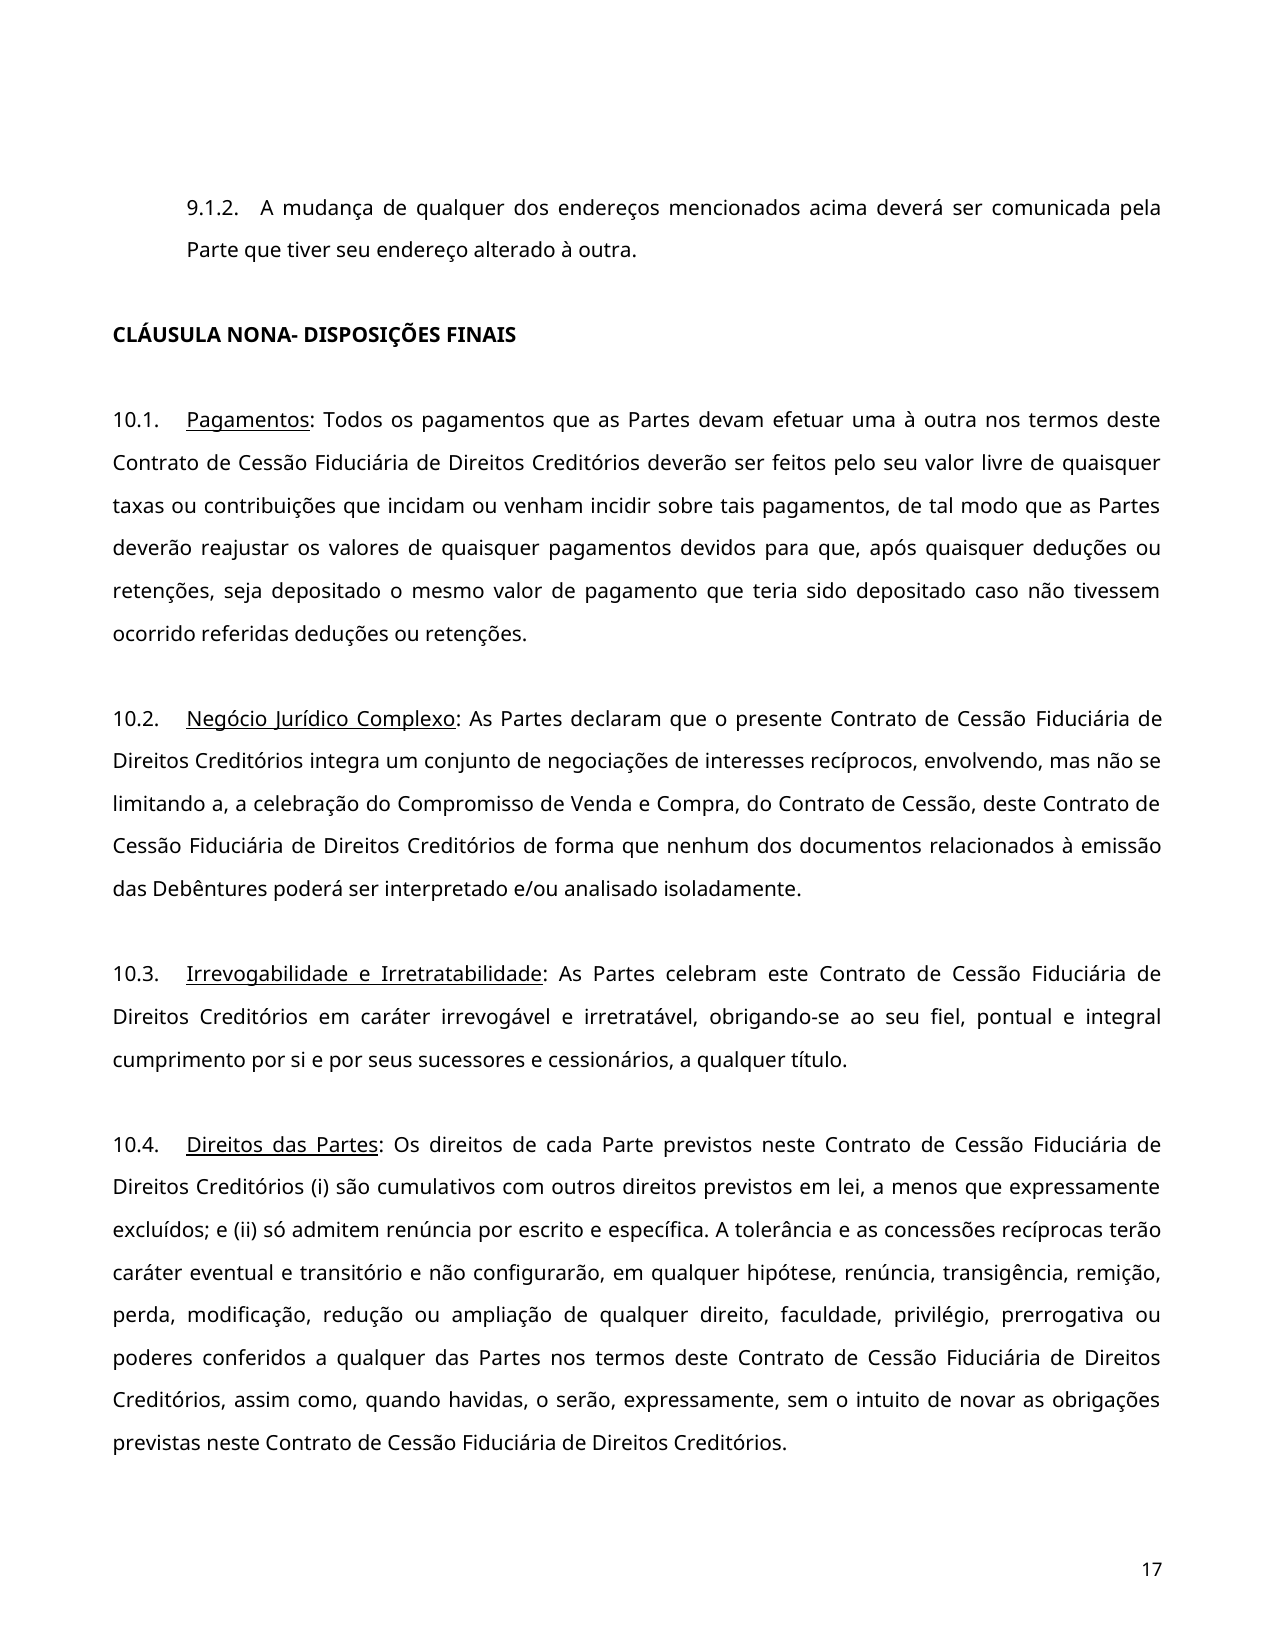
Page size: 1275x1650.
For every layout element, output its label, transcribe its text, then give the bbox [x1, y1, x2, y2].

list A mudança de qualquer dos endereços mencionados acima deverá ser comunicada pela Parte que tiver seu endereço alterado à outra. [186, 193, 1162, 264]
list Direitos das Partes: Os direitos de cada Parte previstos neste Contrato de Cessão Fiduciária de Direitos Creditórios (i) são cumulativos com outros direitos previstos em lei, a menos que expressamente excluídos; e (ii) só admitem renúncia por escrito e específica. A tolerância e as concessões recíprocas terão caráter eventual e transitório e não configurarão, em qualquer hipótese, renúncia, transigência, remição, perda, modificação, redução ou ampliação de qualquer direito, faculdade, privilégio, prerrogativa ou poderes conferidos a qualquer das Partes nos termos deste Contrato de Cessão Fiduciária de Direitos Creditórios, assim como, quando havidas, o serão, expressamente, sem o intuito de novar as obrigações previstas neste Contrato de Cessão Fiduciária de Direitos Creditórios. [112, 1130, 1162, 1457]
list Pagamentos: Todos os pagamentos que as Partes devam efetuar uma à outra nos termos deste Contrato de Cessão Fiduciária de Direitos Creditórios deverão ser feitos pelo seu valor livre de quaisquer taxas ou contribuições que incidam ou venham incidir sobre tais pagamentos, de tal modo que as Partes deverão reajustar os valores de quaisquer pagamentos devidos para que, após quaisquer deduções ou retenções, seja depositado o mesmo valor de pagamento que teria sido depositado caso não tivessem ocorrido referidas deduções ou retenções. [112, 406, 1162, 647]
text CLÁUSULA NONA- DISPOSIÇÕES FINAIS [112, 320, 1162, 349]
list Negócio Jurídico Complexo: As Partes declaram que o presente Contrato de Cessão Fiduciária de Direitos Creditórios integra um conjunto de negociações de interesses recíprocos, envolvendo, mas não se limitando a, a celebração do Compromisso de Venda e Compra, do Contrato de Cessão, deste Contrato de Cessão Fiduciária de Direitos Creditórios de forma que nenhum dos documentos relacionados à emissão das Debêntures poderá ser interpretado e/ou analisado isoladamente. [112, 704, 1162, 903]
list Irrevogabilidade e Irretratabilidade: As Partes celebram este Contrato de Cessão Fiduciária de Direitos Creditórios em caráter irrevogável e irretratável, obrigando-se ao seu fiel, pontual e integral cumprimento por si e por seus sucessores e cessionários, a qualquer título. [112, 959, 1162, 1073]
